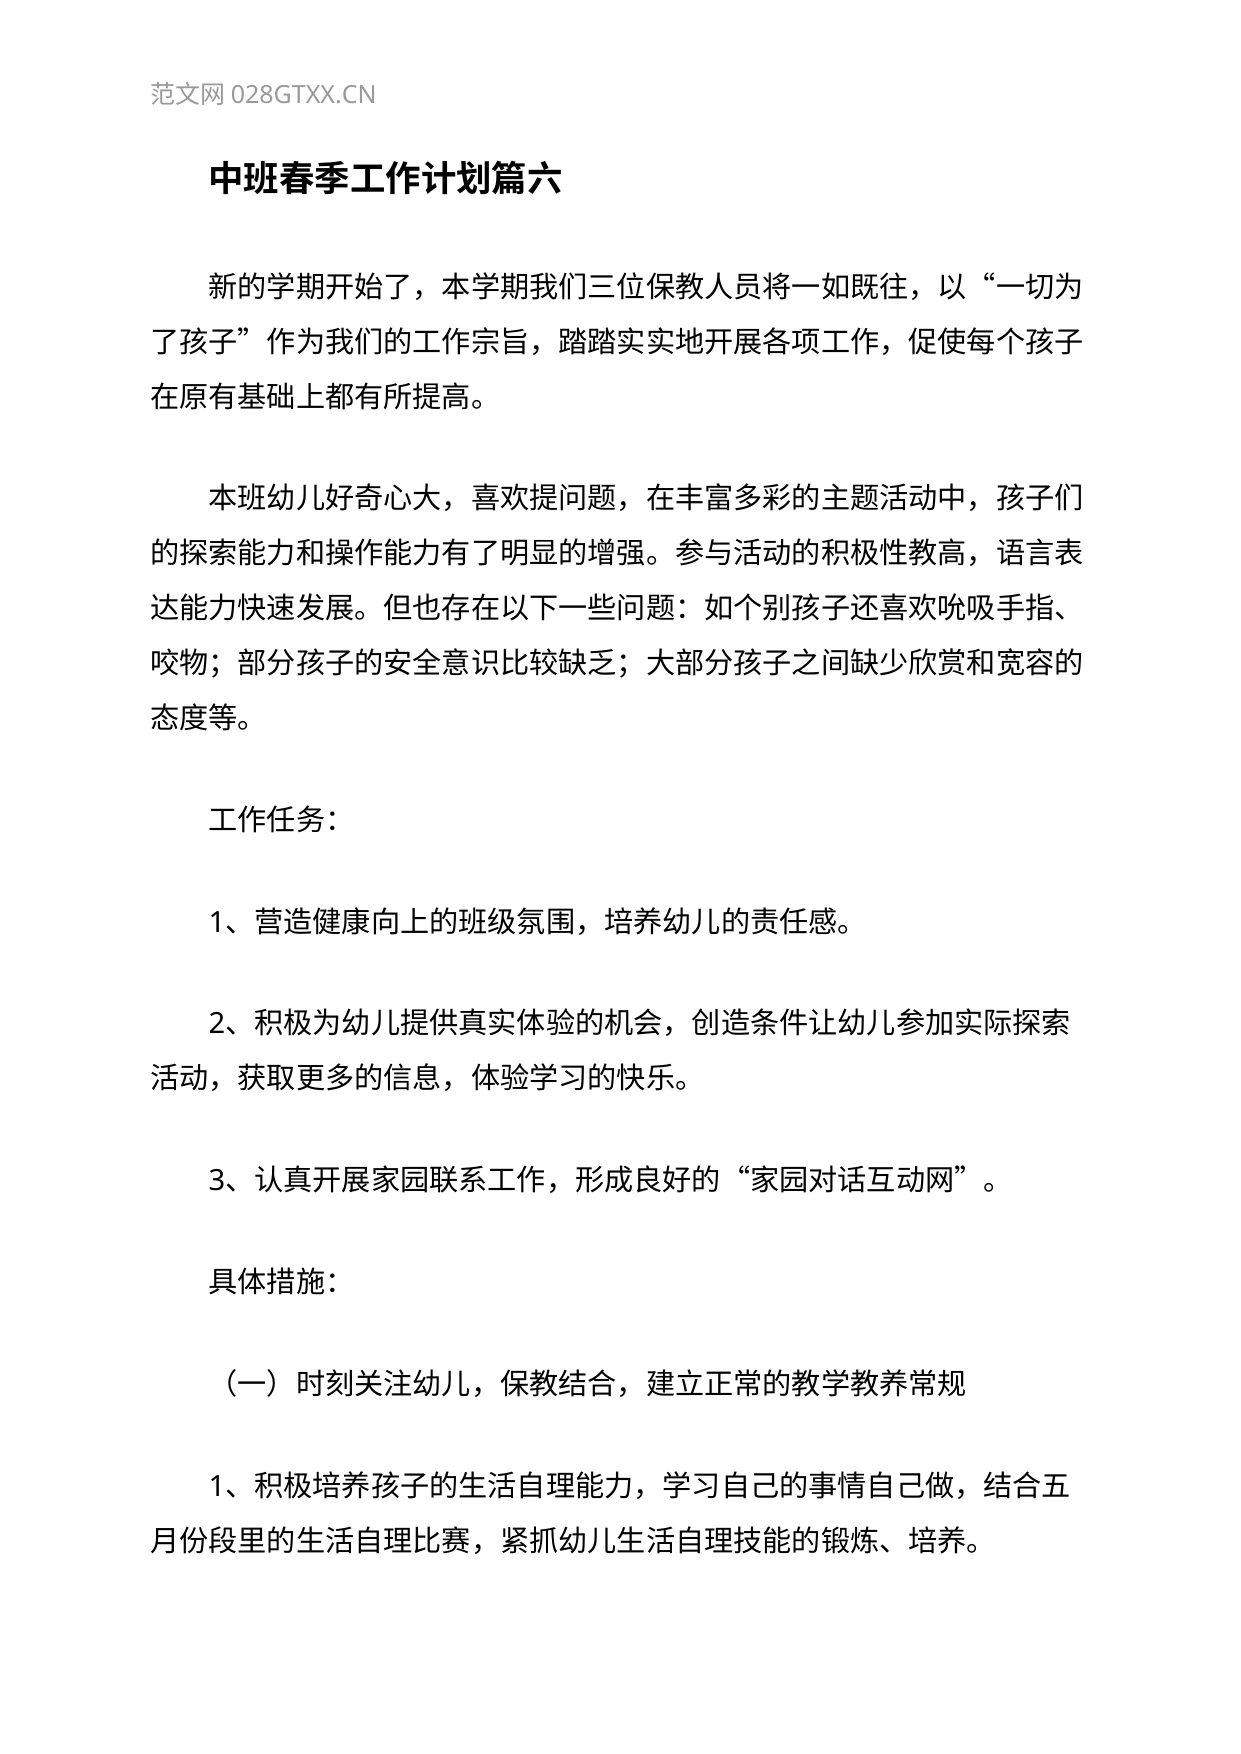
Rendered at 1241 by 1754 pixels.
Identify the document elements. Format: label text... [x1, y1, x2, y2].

text （一）时刻关注幼儿，保教结合，建立正常的教学教养常规 [150, 1361, 1090, 1403]
text 3、认真开展家园联系工作，形成良好的“家园对话互动网”。 [150, 1157, 1090, 1199]
text 本班幼儿好奇心大，喜欢提问题，在丰富多彩的主题活动中，孩子们的探索能力和操作能力有了明显的增强。参与活动的积极性教高，语言表达能力快速发展。但也存在以下一些问题：如个别孩子还喜欢吮吸手指、咬物；部分孩子的安全意识比较缺乏；大部分孩子之间缺少欣赏和宽容的态度等。 [150, 475, 1090, 737]
text 2、积极为幼儿提供真实体验的机会，创造条件让幼儿参加实际探索活动，获取更多的信息，体验学习的快乐。 [150, 1000, 1090, 1097]
text 1、积极培养孩子的生活自理能力，学习自己的事情自己做，结合五月份段里的生活自理比赛，紧抓幼儿生活自理技能的锻炼、培养。 [150, 1462, 1090, 1560]
text 工作任务： [150, 796, 1090, 839]
text 新的学期开始了，本学期我们三位保教人员将一如既往，以“一切为了孩子”作为我们的工作宗旨，踏踏实实地开展各项工作，促使每个孩子在原有基础上都有所提高。 [150, 263, 1090, 416]
text 1、营造健康向上的班级氛围，培养幼儿的责任感。 [150, 898, 1090, 941]
text 中班春季工作计划篇六 [150, 150, 1090, 201]
text 具体措施： [150, 1259, 1090, 1301]
